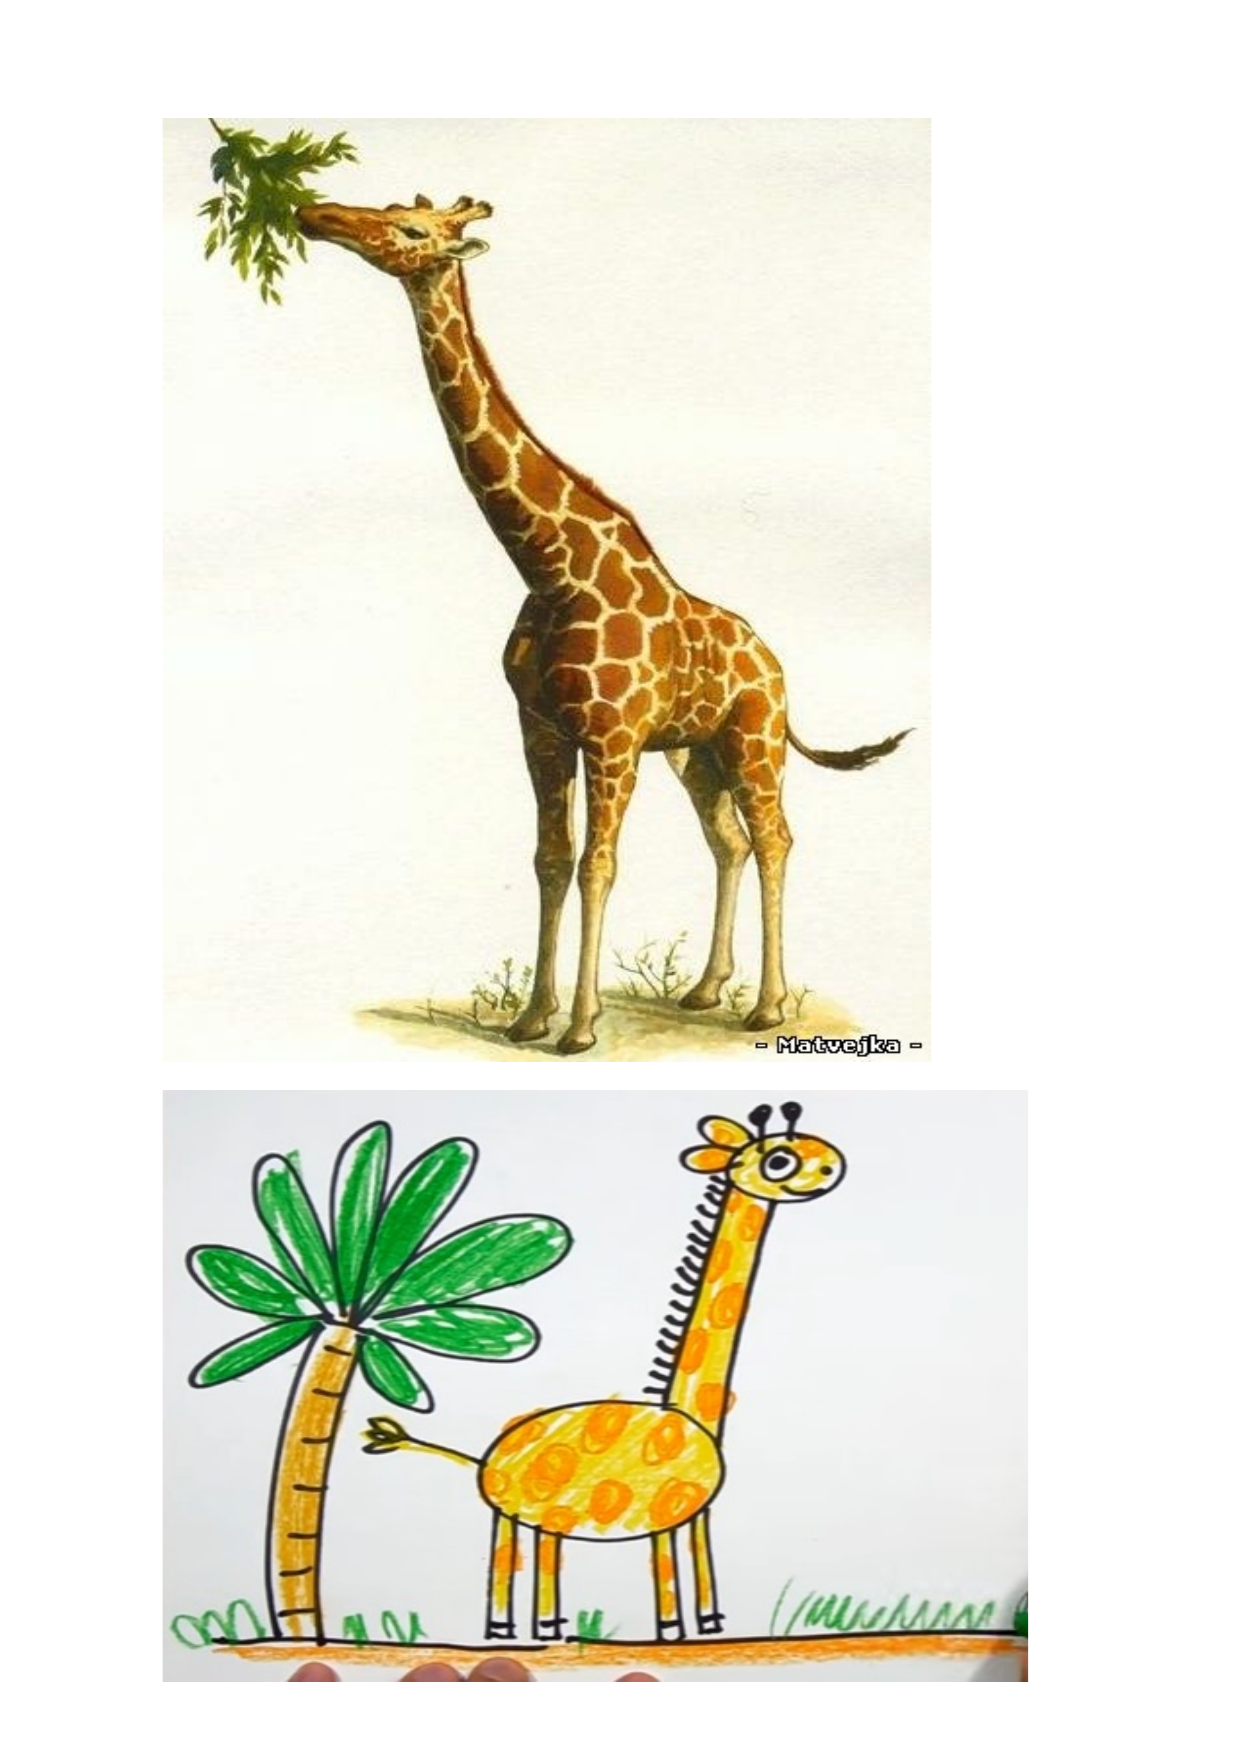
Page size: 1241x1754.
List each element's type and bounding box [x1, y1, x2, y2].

picture [162, 118, 932, 1062]
picture [162, 1090, 1029, 1682]
